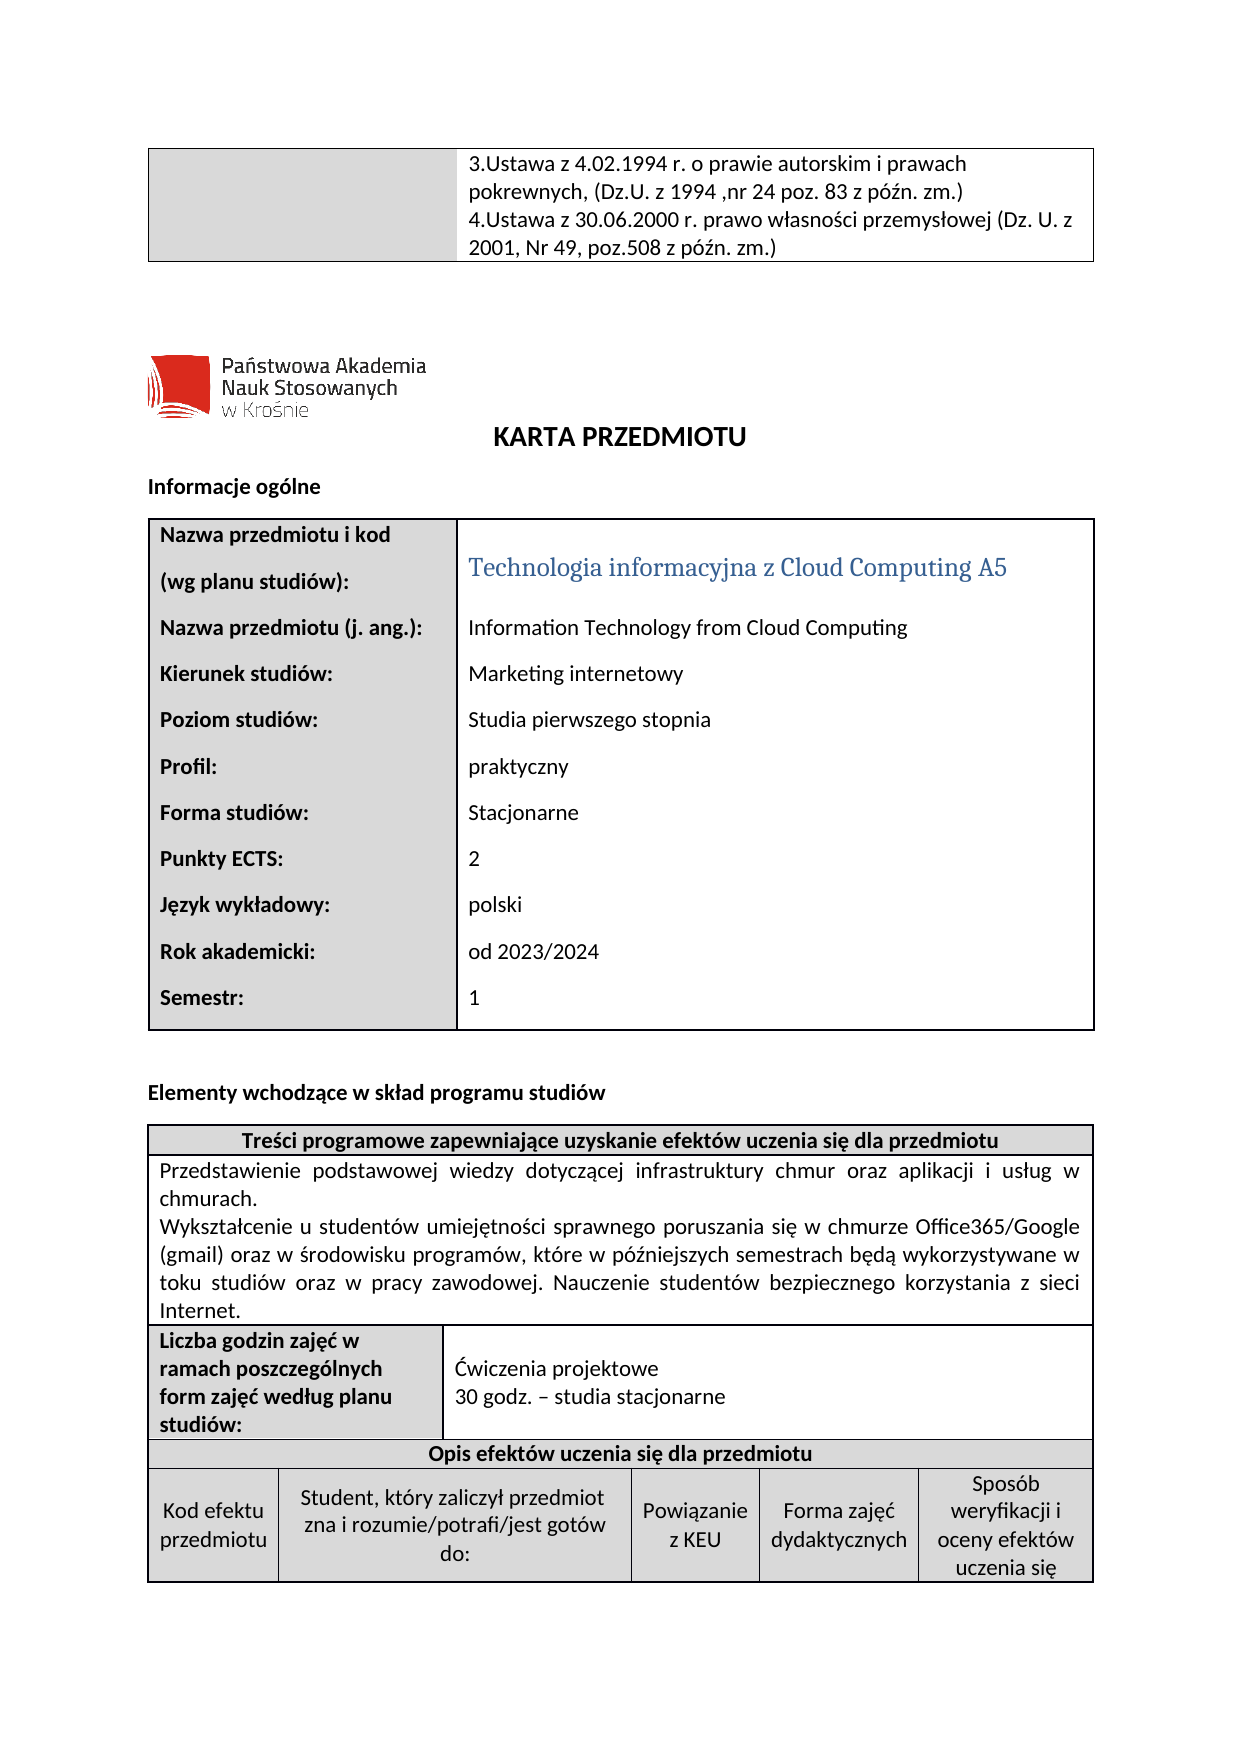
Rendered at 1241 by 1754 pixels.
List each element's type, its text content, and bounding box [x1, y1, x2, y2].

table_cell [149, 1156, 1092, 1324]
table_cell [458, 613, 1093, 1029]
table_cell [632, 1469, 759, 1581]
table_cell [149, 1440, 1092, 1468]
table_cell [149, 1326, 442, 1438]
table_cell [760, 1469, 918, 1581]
picture [147, 355, 426, 418]
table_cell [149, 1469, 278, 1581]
text Elementy wchodzące w skład programu studiów [148, 1078, 1092, 1106]
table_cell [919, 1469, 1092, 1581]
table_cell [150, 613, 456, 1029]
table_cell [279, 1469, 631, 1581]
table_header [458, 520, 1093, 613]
text KARTA PRZEDMIOTU [148, 418, 1092, 453]
text Informacje ogólne [148, 472, 1092, 500]
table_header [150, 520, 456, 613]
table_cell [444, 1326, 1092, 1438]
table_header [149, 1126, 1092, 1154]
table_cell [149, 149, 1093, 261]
